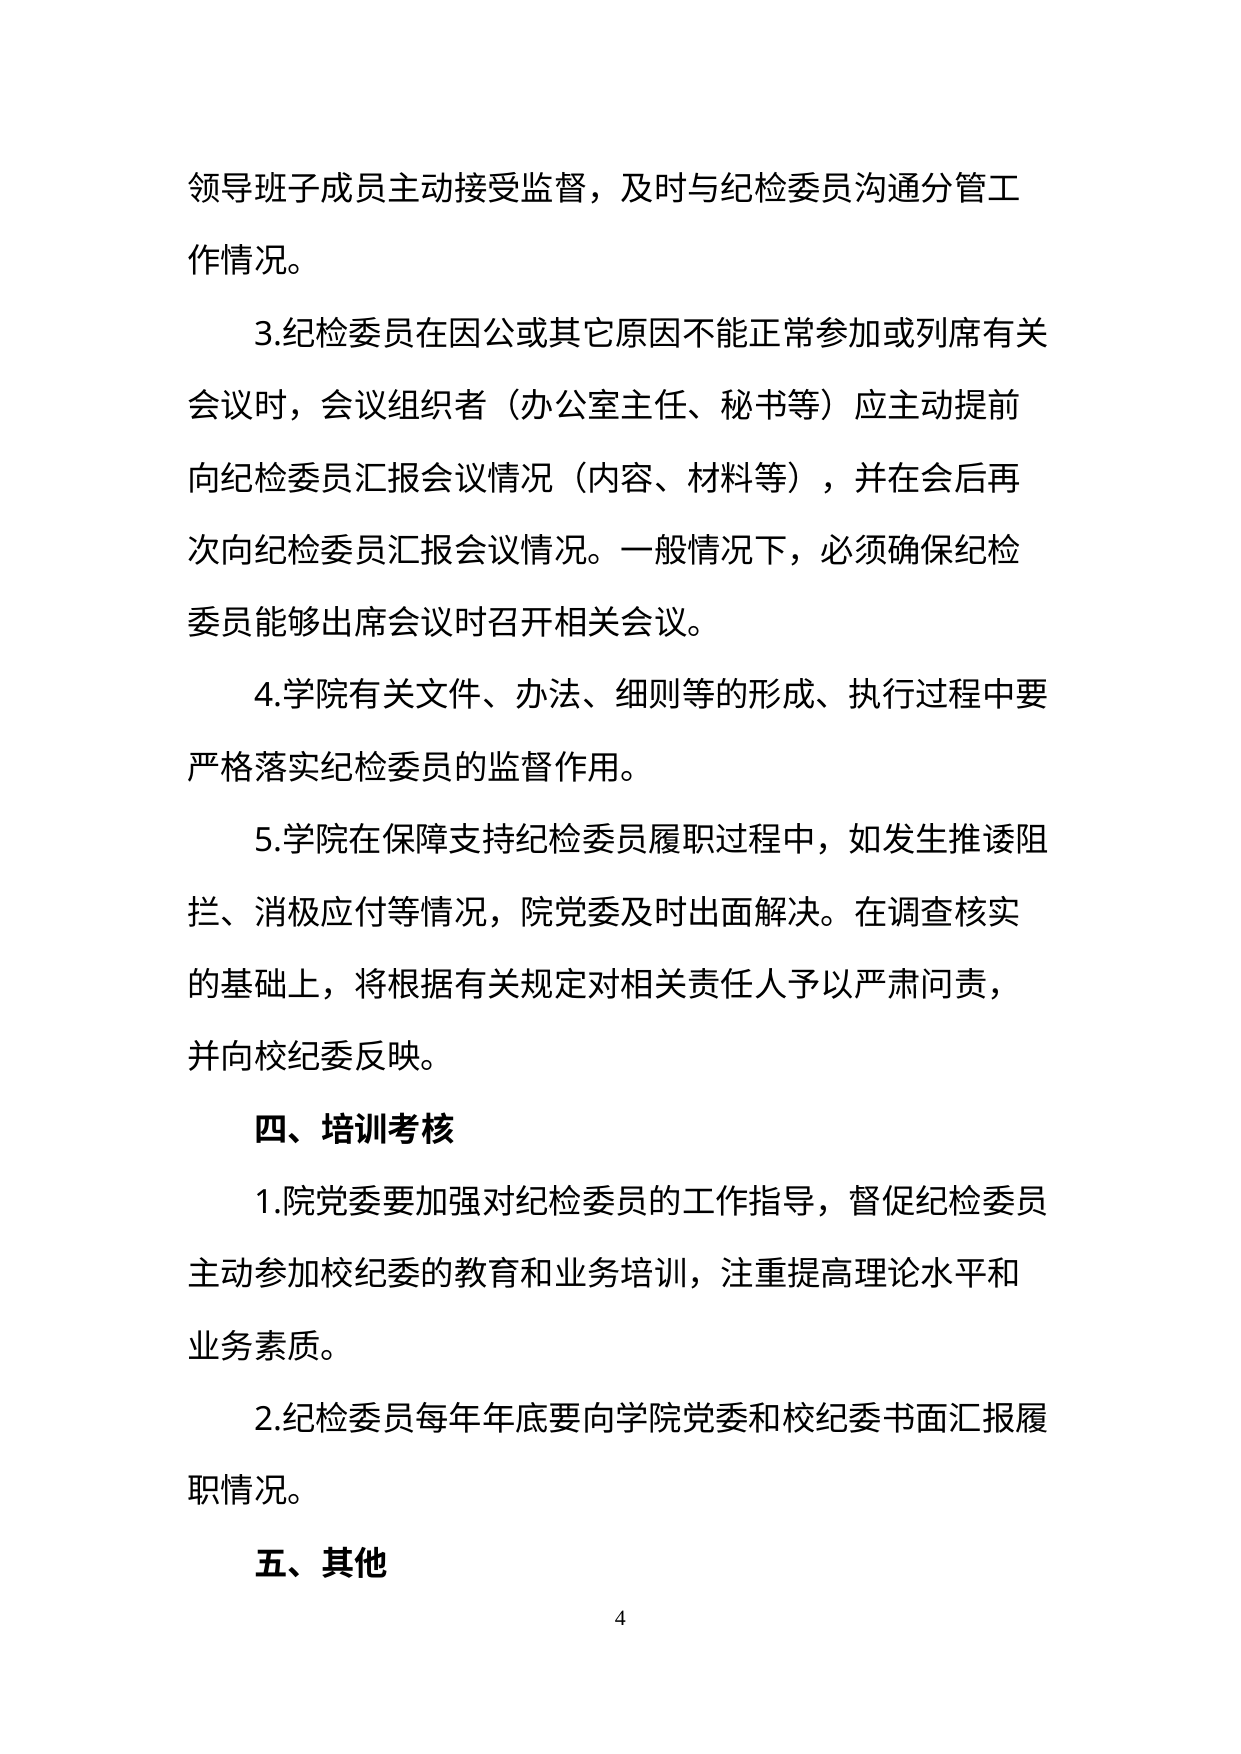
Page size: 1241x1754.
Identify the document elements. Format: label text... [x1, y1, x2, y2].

text 1.院党委要加强对纪检委员的工作指导，督促纪检委员主动参加校纪委的教育和业务培训，注重提高理论水平和业务素质。 [187, 1175, 1053, 1368]
text 5.学院在保障支持纪检委员履职过程中，如发生推诿阻拦、消极应付等情况，院党委及时出面解决。在调查核实的基础上，将根据有关规定对相关责任人予以严肃问责，并向校纪委反映。 [187, 813, 1053, 1078]
text 2.纪检委员每年年底要向学院党委和校纪委书面汇报履职情况。 [187, 1392, 1053, 1512]
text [187, 162, 1053, 282]
text 3.纪检委员在因公或其它原因不能正常参加或列席有关会议时，会议组织者（办公室主任、秘书等）应主动提前向纪检委员汇报会议情况（内容、材料等），并在会后再次向纪检委员汇报会议情况。一般情况下，必须确保纪检委员能够出席会议时召开相关会议。 [187, 307, 1053, 644]
text 四、培训考核 [187, 1102, 1053, 1151]
text 五、其他 [187, 1537, 1053, 1585]
text 4.学院有关文件、办法、细则等的形成、执行过程中要严格落实纪检委员的监督作用。 [187, 668, 1053, 789]
